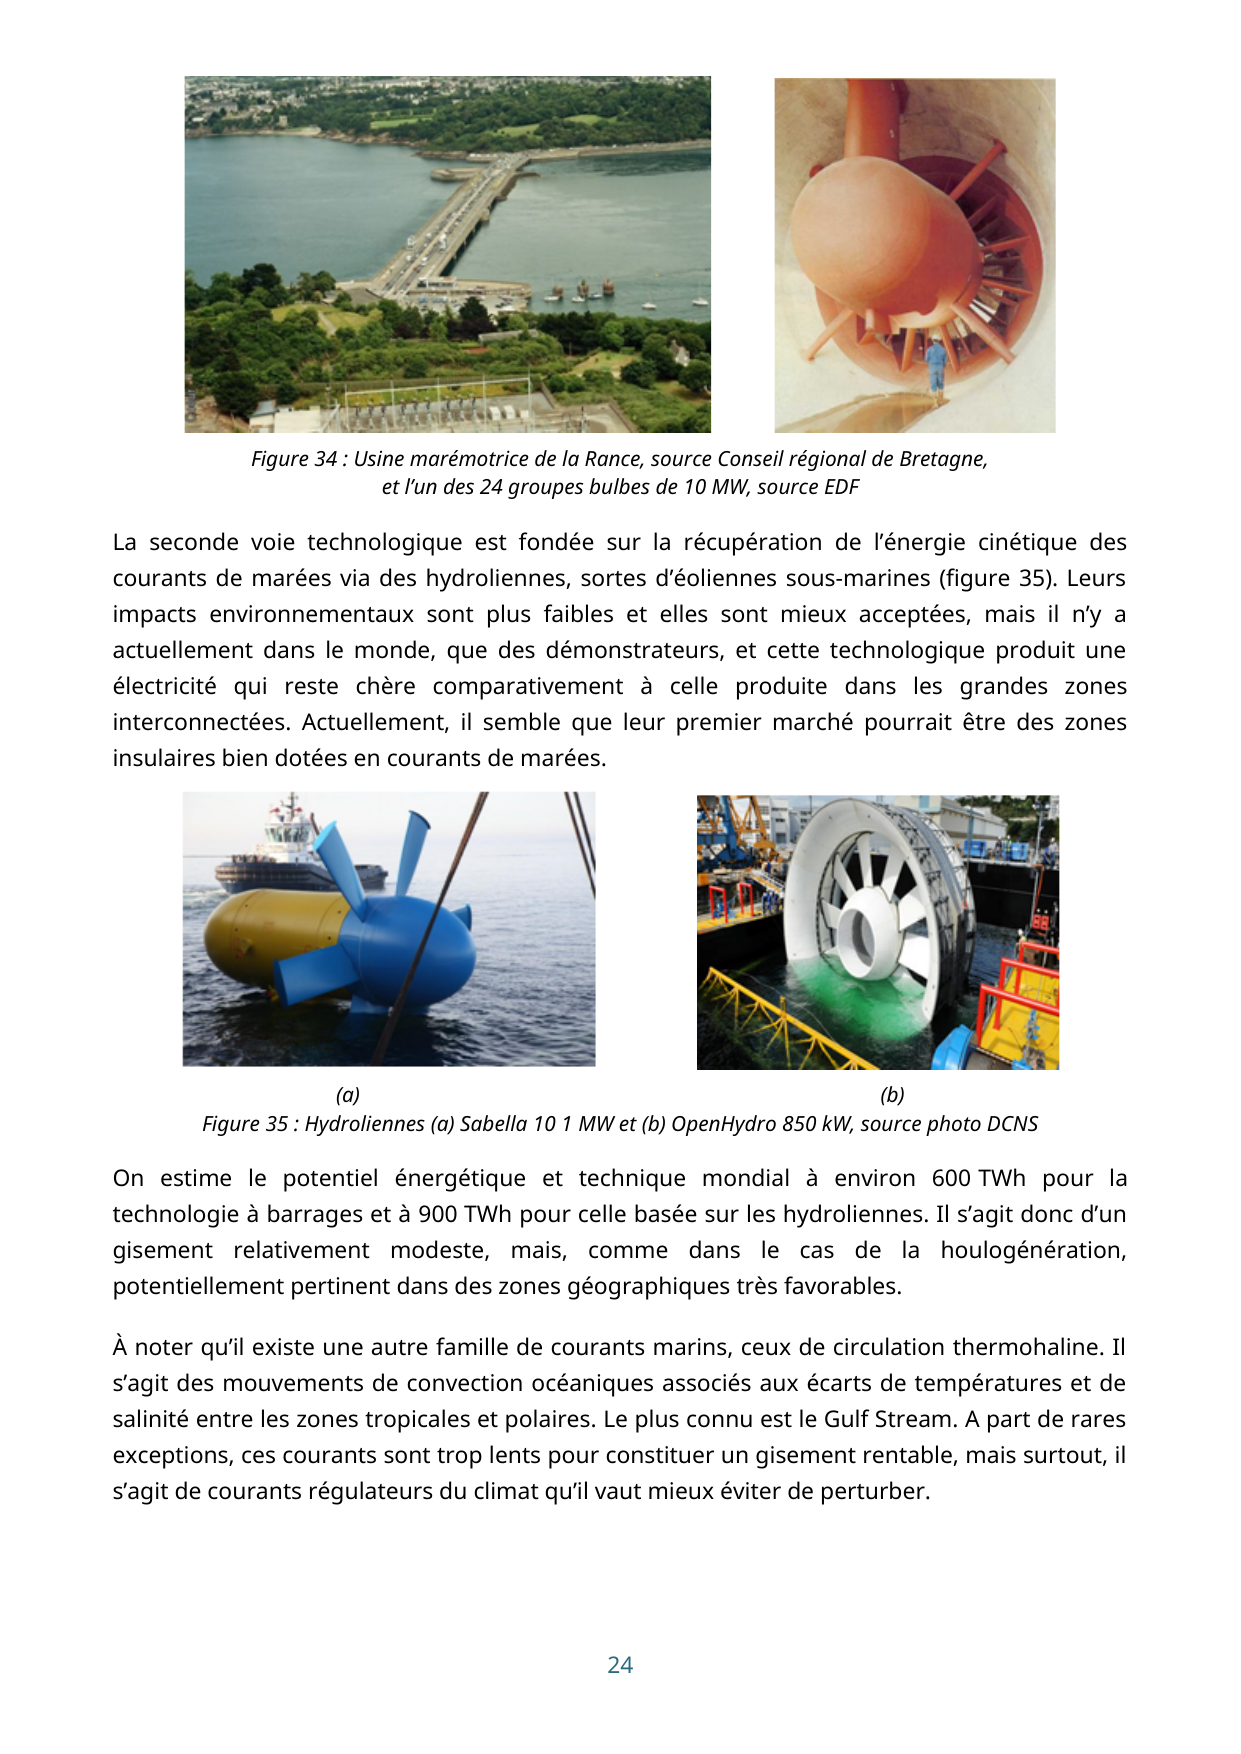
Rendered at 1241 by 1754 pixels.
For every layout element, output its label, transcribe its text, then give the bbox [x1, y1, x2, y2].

text (a) [112, 1081, 583, 1109]
picture [774, 78, 1056, 433]
picture [697, 794, 1060, 1070]
text On estime le potentiel énergétique et technique mondial à environ 600 TWh pour la technologie à barrages et à 900 TWh pour celle basée sur les hydroliennes. Il s’agit donc d’un gisement relativement modeste, mais, comme dans le cas de la houlogénération, potentiellement pertinent dans des zones géographiques très favorables. [112, 1162, 1128, 1301]
text À noter qu’il existe une autre famille de courants marins, ceux de circulation thermohaline. Il s’agit des mouvements de convection océaniques associés aux écarts de températures et de salinité entre les zones tropicales et polaires. Le plus connu est le Gulf Stream. A part de rares exceptions, ces courants sont trop lents pour constituer un gisement rentable, mais surtout, il s’agit de courants régulateurs du climat qu’il vaut mieux éviter de perturber. [112, 1331, 1128, 1506]
text (b) [657, 1081, 1128, 1109]
picture [184, 76, 712, 433]
text La seconde voie technologique est fondée sur la récupération de l’énergie cinétique des courants de marées via des hydroliennes, sortes d’éoliennes sous-marines (figure 35). Leurs impacts environnementaux sont plus faibles et elles sont mieux acceptées, mais il n’y a actuellement dans le monde, que des démonstrateurs, et cette technologique produit une électricité qui reste chère comparativement à celle produite dans les grandes zones interconnectées. Actuellement, il semble que leur premier marché pourrait être des zones insulaires bien dotées en courants de marées. [112, 526, 1128, 773]
text Figure 35 : Hydroliennes (a) Sabella 10 1 MW et (b) OpenHydro 850 kW, source photo DCNS [112, 1109, 1128, 1137]
text Figure 34 : Usine marémotrice de la Rance, source Conseil régional de Bretagne, [112, 444, 1128, 472]
text et l’un des 24 groupes bulbes de 10 MW, source EDF [112, 472, 1128, 501]
picture [180, 790, 598, 1070]
